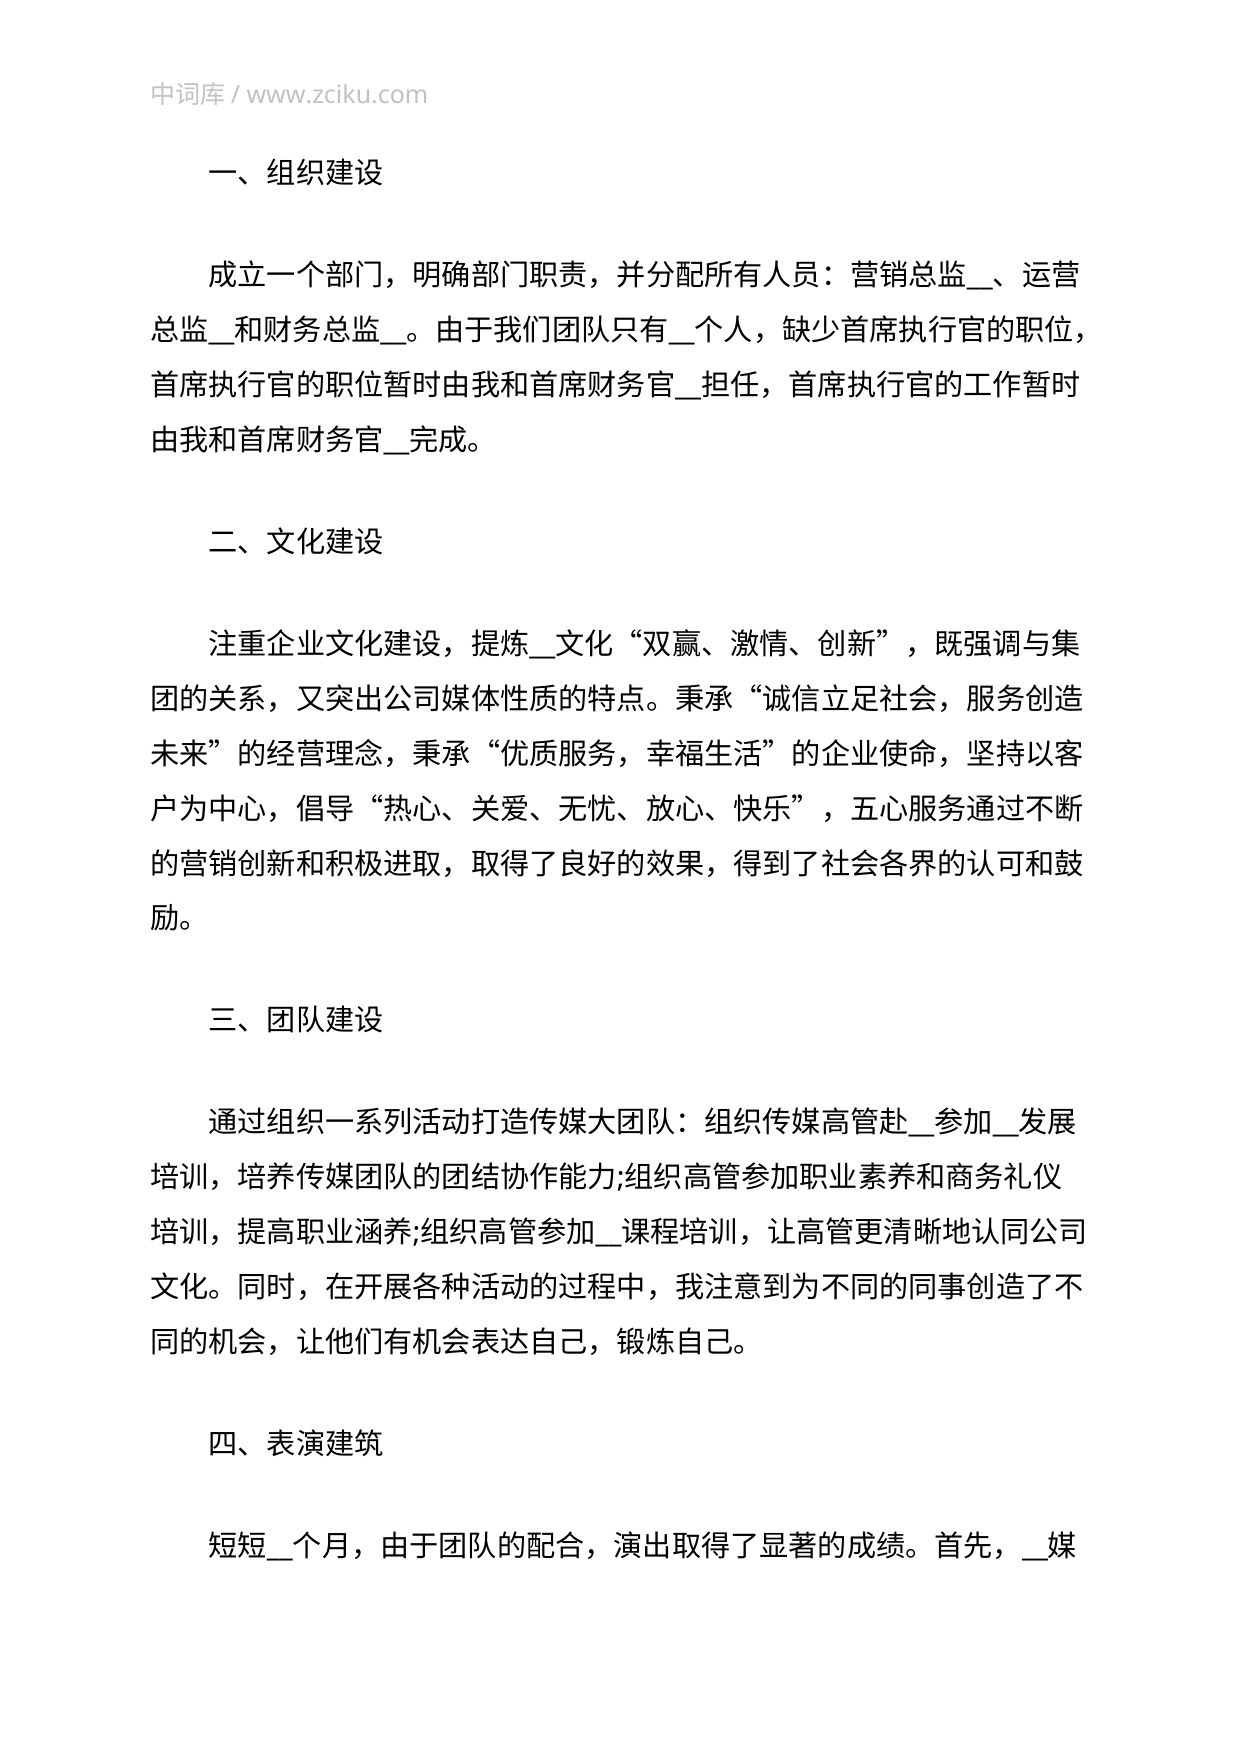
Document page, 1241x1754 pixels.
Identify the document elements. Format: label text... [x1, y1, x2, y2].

text 三、团队建设 [150, 997, 1090, 1039]
text 四、表演建筑 [150, 1420, 1090, 1463]
text 通过组织一系列活动打造传媒大团队：组织传媒高管赴__参加__发展培训，培养传媒团队的团结协作能力;组织高管参加职业素养和商务礼仪培训，提高职业涵养;组织高管参加__课程培训，让高管更清晰地认同公司文化。同时，在开展各种活动的过程中，我注意到为不同的同事创造了不同的机会，让他们有机会表达自己，锻炼自己。 [150, 1099, 1090, 1361]
text 注重企业文化建设，提炼__文化“双赢、激情、创新”，既强调与集团的关系，又突出公司媒体性质的特点。秉承“诚信立足社会，服务创造未来”的经营理念，秉承“优质服务，幸福生活”的企业使命，坚持以客户为中心，倡导“热心、关爱、无忧、放心、快乐”，五心服务通过不断的营销创新和积极进取，取得了良好的效果，得到了社会各界的认可和鼓励。 [150, 621, 1090, 937]
text 成立一个部门，明确部门职责，并分配所有人员：营销总监__、运营总监__和财务总监__。由于我们团队只有__个人，缺少首席执行官的职位，首席执行官的职位暂时由我和首席财务官__担任，首席执行官的工作暂时由我和首席财务官__完成。 [150, 252, 1090, 459]
text 二、文化建设 [150, 519, 1090, 561]
text 一、组织建设 [150, 150, 1090, 192]
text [150, 1522, 1090, 1564]
